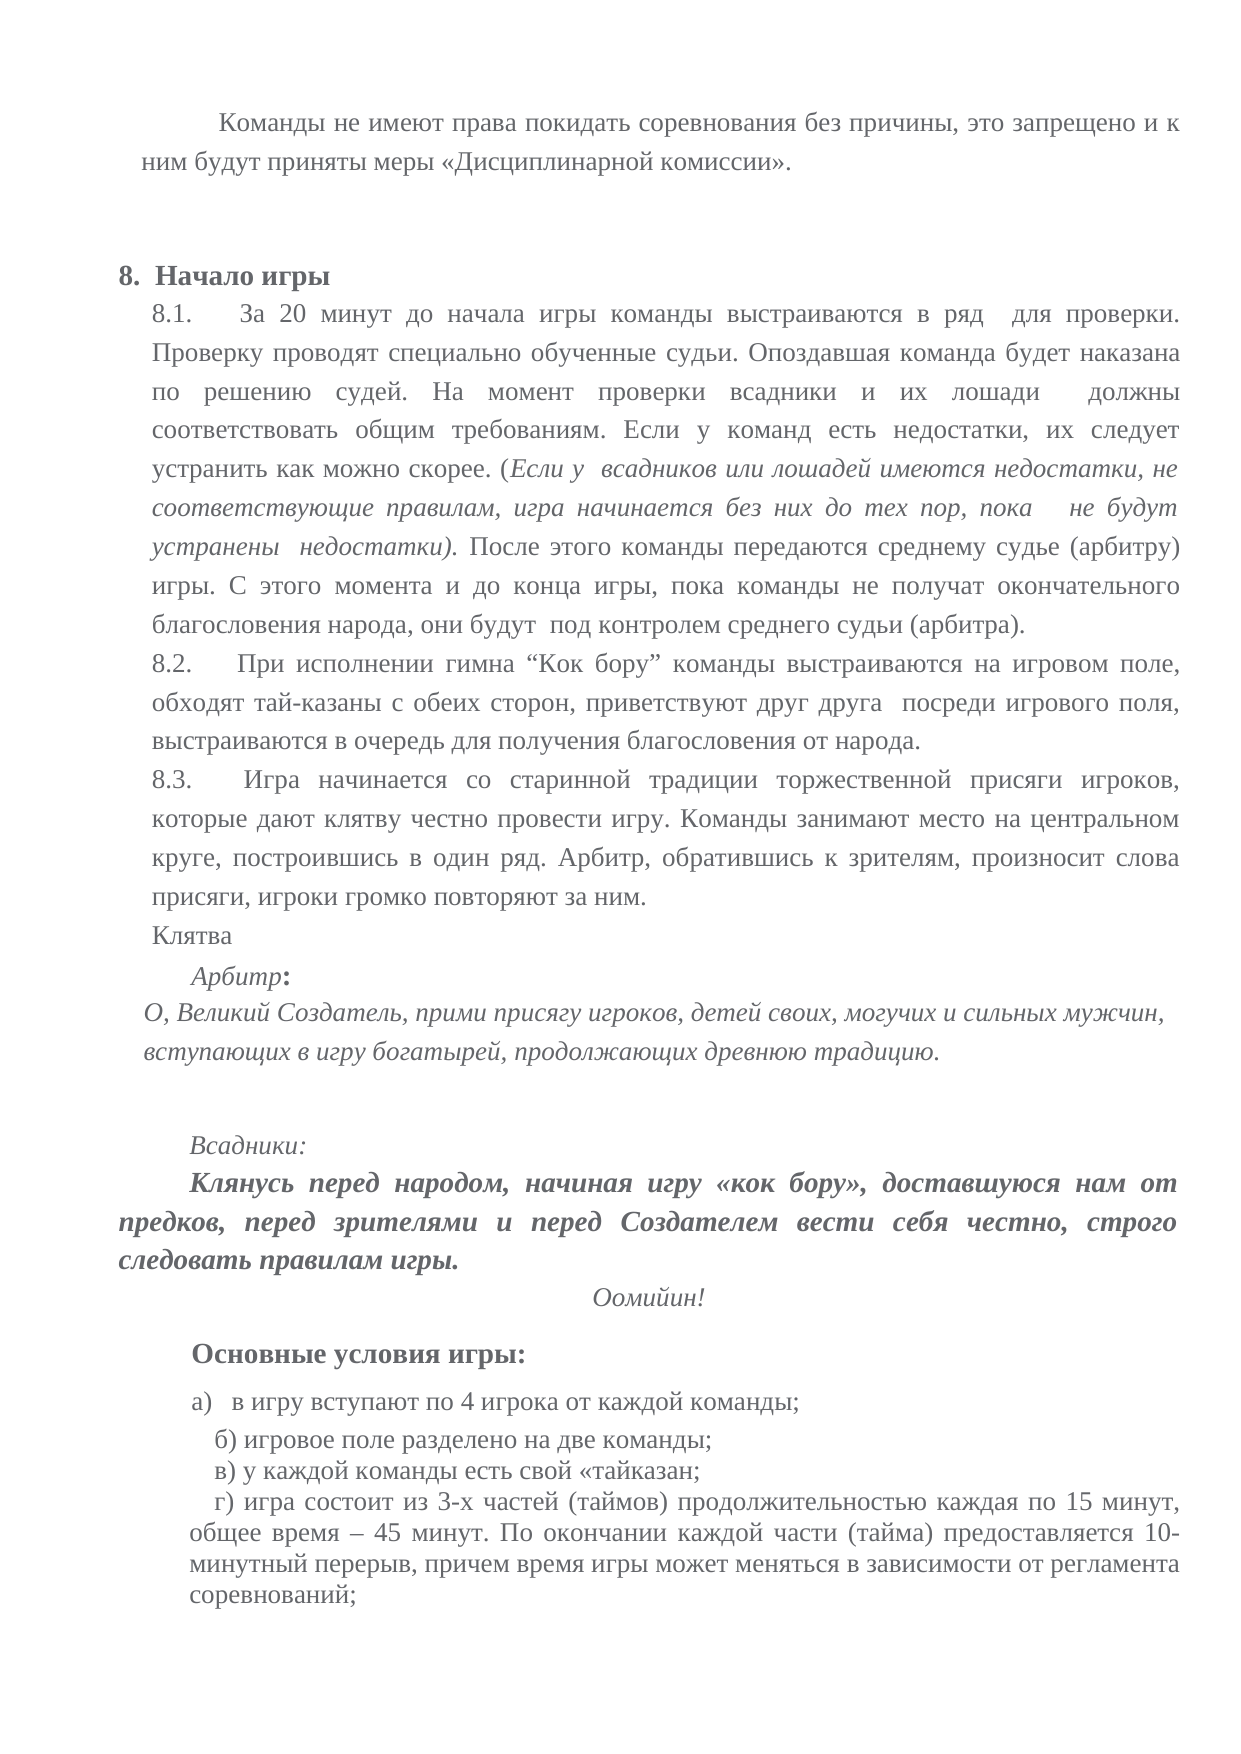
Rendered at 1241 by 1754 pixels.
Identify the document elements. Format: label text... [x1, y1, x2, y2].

list За 20 минут до начала игры команды выстраиваются в ряд для проверки. Проверку проводят специально обученные судьи. Опоздавшая команда будет наказана по решению судей. На момент проверки всадники и их лошади должны соответствовать общим требованиям. Если у команд есть недостатки, их следует устранить как можно скорее. (Если у всадников или лошадей имеются недостатки, не соответствующие правилам, игра начинается без них до тех пор, пока не будут устранены недостатки). После этого команды передаются среднему судье (арбитру) игры. С этого момента и до конца игры, пока команды не получат окончательного благословения народа, они будут под контролем среднего судьи (арбитра). [152, 297, 1181, 639]
text О, Великий Создатель, прими присягу игроков, детей своих, могучих и сильных мужчин, вступающих в игру богатырей, продолжающих древнюю традицию. [143, 996, 1181, 1066]
text Клятва [152, 919, 1181, 950]
text в) у каждой команды есть свой «тайказан; [189, 1454, 1181, 1485]
list в игру вступают по 4 игрока от каждой команды; [189, 1385, 1181, 1416]
list Начало игры [118, 258, 1181, 292]
text б) игровое поле разделено на две команды; [189, 1423, 1181, 1454]
text Арбитр: [118, 958, 1181, 991]
text 8.3. Игра начинается со старинной традиции торжественной присяги игроков, которые дают клятву честно провести игру. Команды занимают место на центральном круге, построившись в один ряд. Арбитр, обратившись к зрителям, произносит слова присяги, игроки громко повторяют за ним. [152, 763, 1181, 911]
text 8.2. При исполнении гимна “Кок бору” команды выстраиваются на игровом поле, обходят тай-казаны с обеих сторон, приветствуют друг друга посреди игрового поля, выстраиваются в очередь для получения благословения от народа. [152, 647, 1181, 756]
text г) игра состоит из 3-х частей (таймов) продолжительностью каждая по 15 минут, общее время – 45 минут. По окончании каждой части (тайма) предоставляется 10-минутный перерыв, причем время игры может меняться в зависимости от регламента соревнований; [189, 1485, 1181, 1610]
text Команды не имеют права покидать соревнования без причины, это запрещено и к ним будут приняты меры «Дисциплинарной комиссии». [141, 106, 1181, 176]
text Всадники: [118, 1129, 1181, 1161]
text Клянусь перед народом, начиная игру «кок бору», доставшуюся нам от предков, перед зрителями и перед Создателем вести себя честно, строго следовать правилам игры. [118, 1165, 1181, 1276]
text Основные условия игры: [189, 1336, 1181, 1369]
text Оомийин! [118, 1281, 1181, 1312]
